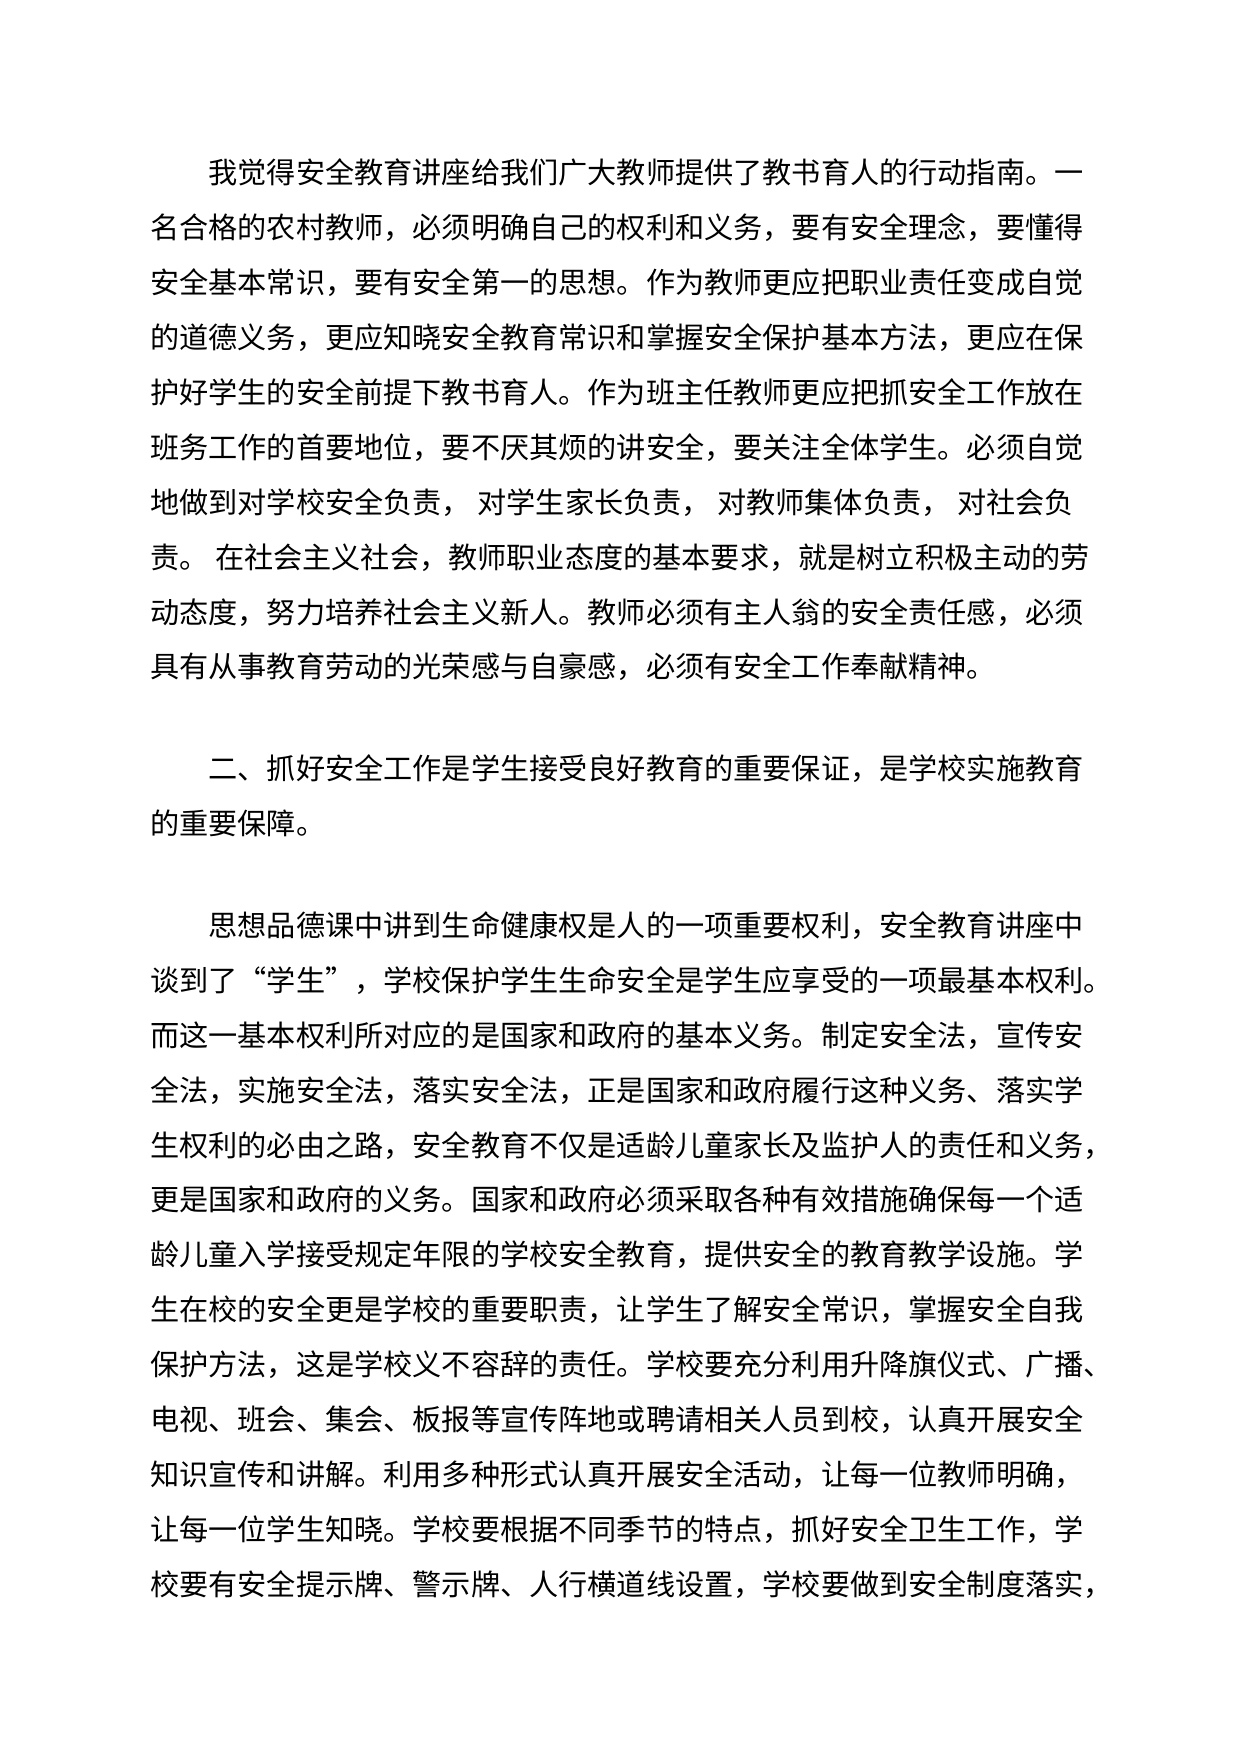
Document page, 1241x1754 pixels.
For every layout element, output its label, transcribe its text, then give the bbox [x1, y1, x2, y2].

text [150, 902, 1090, 1603]
text 二、抓好安全工作是学生接受良好教育的重要保证，是学校实施教育的重要保障。 [150, 746, 1090, 843]
text 我觉得安全教育讲座给我们广大教师提供了教书育人的行动指南。一名合格的农村教师，必须明确自己的权利和义务，要有安全理念，要懂得安全基本常识，要有安全第一的思想。作为教师更应把职业责任变成自觉的道德义务，更应知晓安全教育常识和掌握安全保护基本方法，更应在保护好学生的安全前提下教书育人。作为班主任教师更应把抓安全工作放在班务工作的首要地位，要不厌其烦的讲安全，要关注全体学生。必须自觉地做到对学校安全负责， 对学生家长负责， 对教师集体负责， 对社会负责。 在社会主义社会，教师职业态度的基本要求，就是树立积极主动的劳动态度，努力培养社会主义新人。教师必须有主人翁的安全责任感，必须具有从事教育劳动的光荣感与自豪感，必须有安全工作奉献精神。 [150, 150, 1090, 686]
